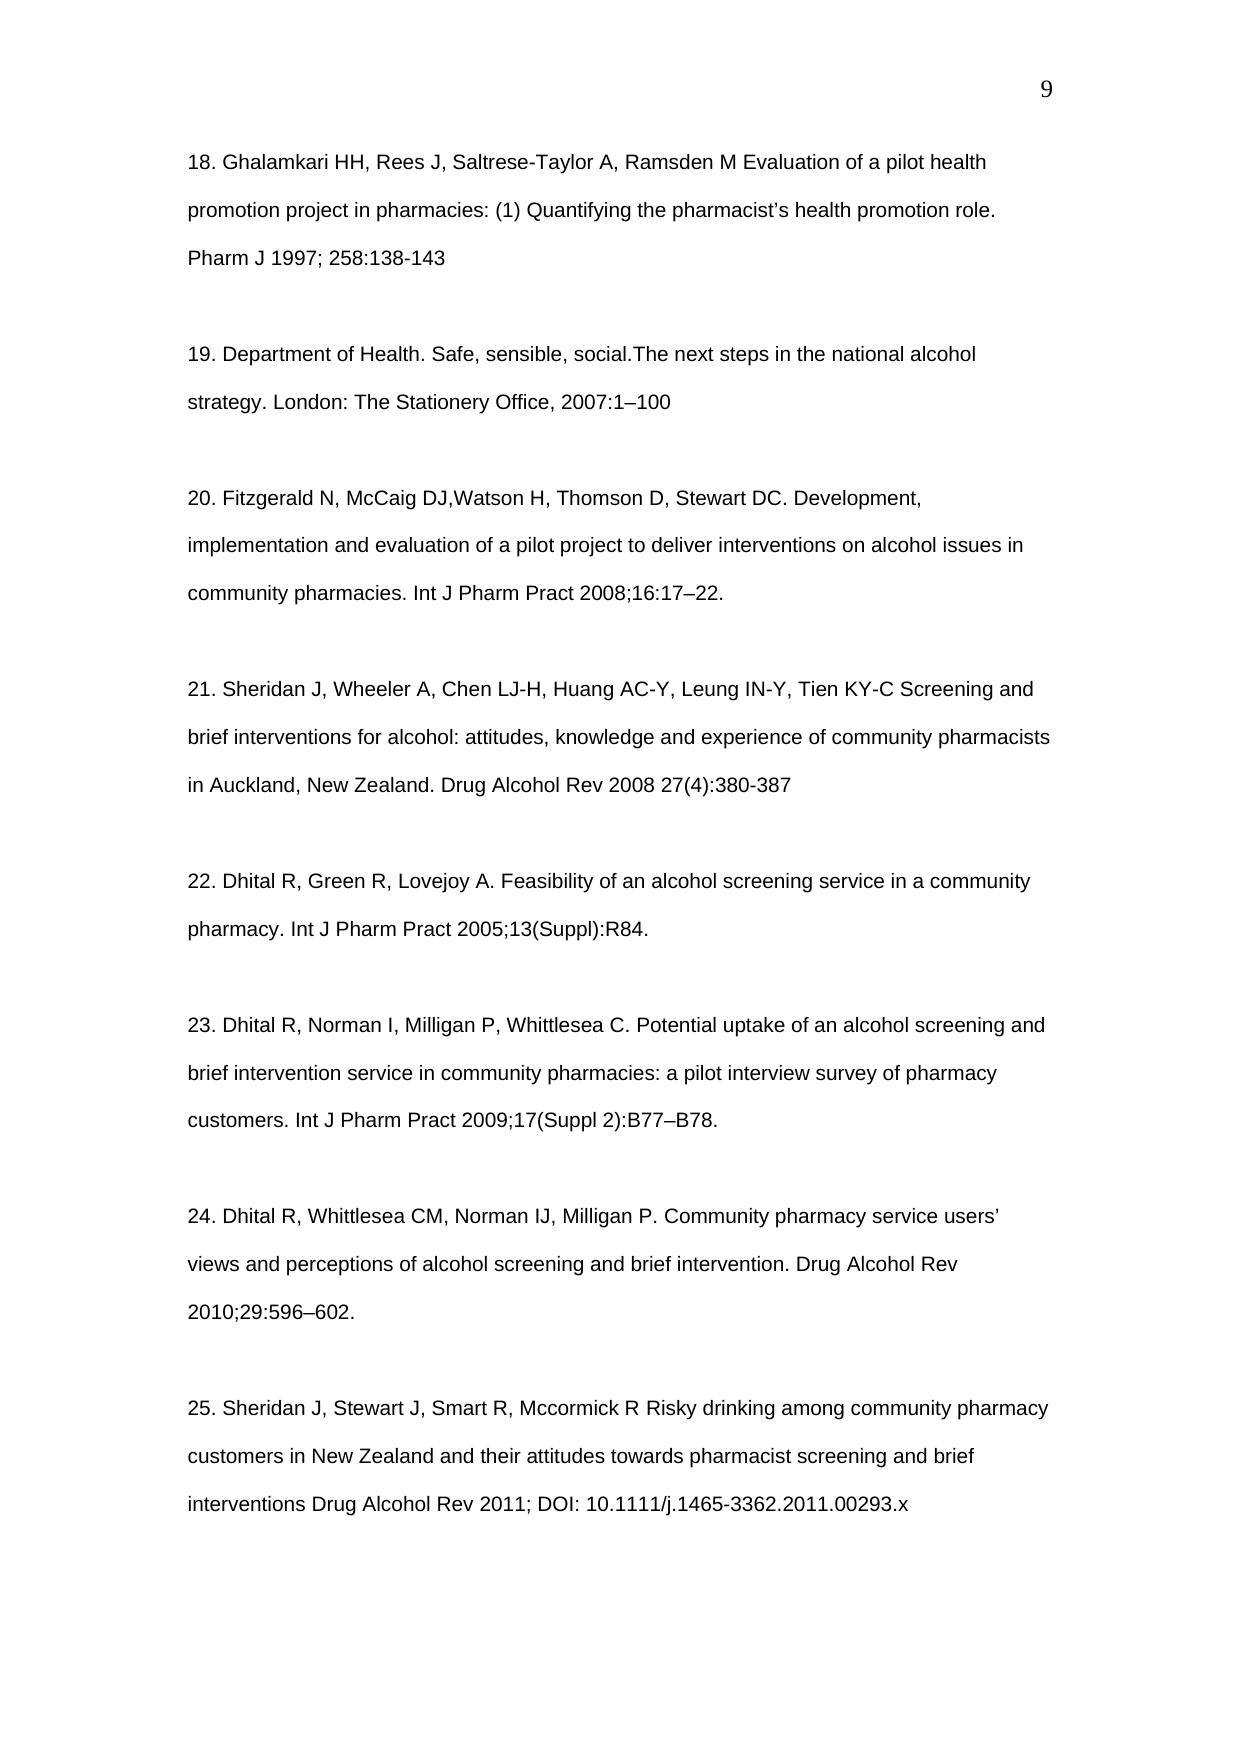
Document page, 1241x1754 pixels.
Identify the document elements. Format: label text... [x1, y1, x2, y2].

text 20. Fitzgerald N, McCaig DJ,Watson H, Thomson D, Stewart DC. Development, implementation and evaluation of a pilot project to deliver interventions on alcohol issues in community pharmacies. Int J Pharm Pract 2008;16:17–22. [187, 485, 1053, 605]
text customers. Int J Pharm Pract 2009;17(Suppl 2):B77–B78. [187, 1108, 1053, 1132]
text 25. Sheridan J, Stewart J, Smart R, Mccormick R Risky drinking among community pharmacy customers in New Zealand and their attitudes towards pharmacist screening and brief interventions Drug Alcohol Rev 2011; DOI: 10.1111/j.1465-3362.2011.00293.x [187, 1396, 1053, 1516]
text 2010;29:596–602. [187, 1300, 1053, 1324]
text 24. Dhital R, Whittlesea CM, Norman IJ, Milligan P. Community pharmacy service users’ views and perceptions of alcohol screening and brief intervention. Drug Alcohol Rev [187, 1204, 1053, 1276]
text 22. Dhital R, Green R, Lovejoy A. Feasibility of an alcohol screening service in a community pharmacy. Int J Pharm Pract 2005;13(Suppl):R84. [187, 869, 1053, 941]
text 23. Dhital R, Norman I, Milligan P, Whittlesea C. Potential uptake of an alcohol screening and brief intervention service in community pharmacies: a pilot interview survey of pharmacy [187, 1012, 1053, 1084]
text 19. Department of Health. Safe, sensible, social.The next steps in the national alcohol strategy. London: The Stationery Office, 2007:1–100 [187, 342, 1053, 413]
text 18. Ghalamkari HH, Rees J, Saltrese-Taylor A, Ramsden M Evaluation of a pilot health promotion project in pharmacies: (1) Quantifying the pharmacist’s health promotion role. Pharm J 1997; 258:138-143 [187, 150, 1053, 270]
text 21. Sheridan J, Wheeler A, Chen LJ-H, Huang AC-Y, Leung IN-Y, Tien KY-C Screening and brief interventions for alcohol: attitudes, knowledge and experience of community pharmacists in Auckland, New Zealand. Drug Alcohol Rev 2008 27(4):380-387 [187, 677, 1053, 797]
